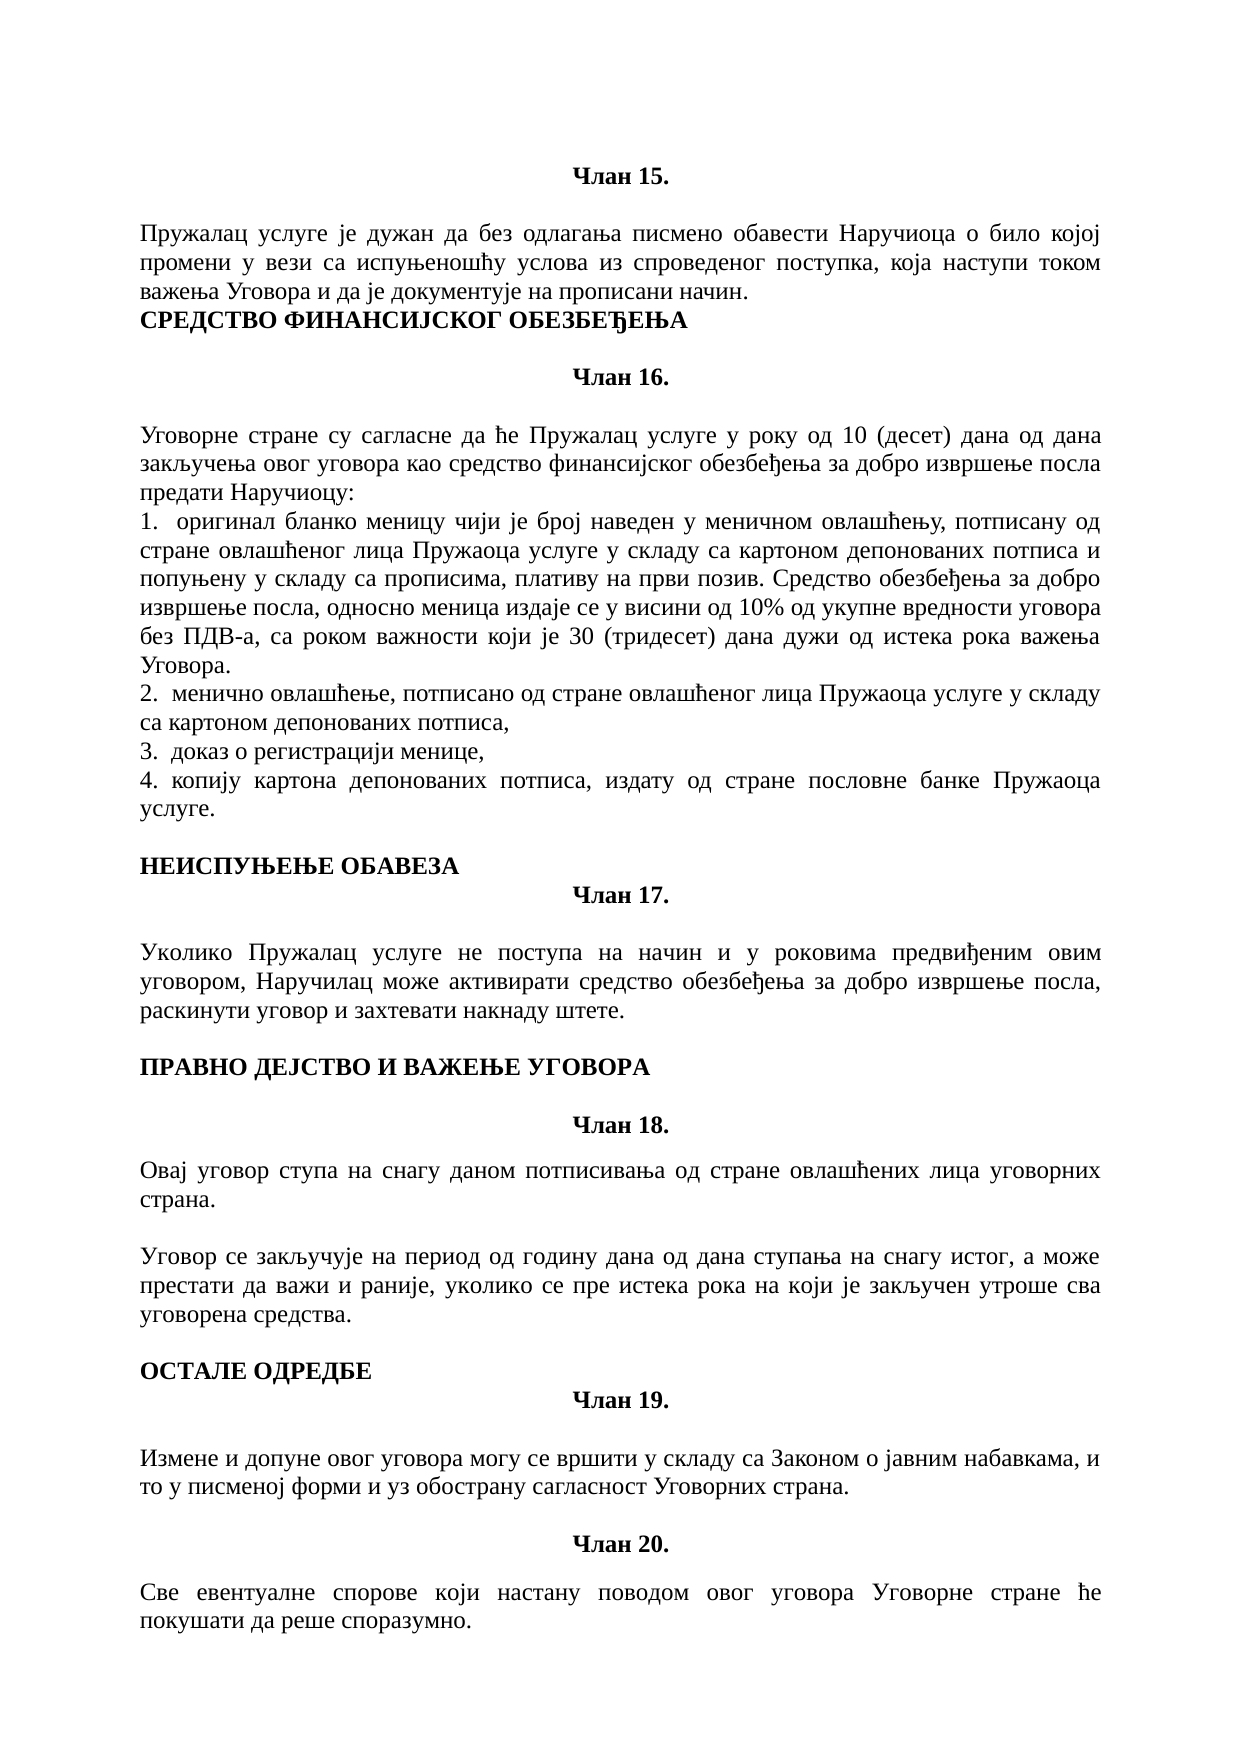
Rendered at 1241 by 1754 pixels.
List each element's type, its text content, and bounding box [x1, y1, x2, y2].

text Члан 20. [139, 1529, 1102, 1558]
text 1. оригинал бланко меницу чији је број наведен у меничном овлашћењу, потписану од стране овлашћеног лица Пружаоца услуге у складу са картоном депонованих потписа и попуњену у складу са прописима, плативу на први позив. Средство обезбеђења за добро извршење посла, односно меница издаје се у висини од 10% од укупне вредности уговора без ПДВ-а, са роком важности који је 30 (тридесет) дана дужи од истека рока важења Уговора. [139, 506, 1102, 678]
text Овај уговор ступа на снагу даном потписивања од стране овлашћених лица уговорних страна. [139, 1155, 1102, 1213]
text Члан 17. [139, 880, 1102, 908]
text Члан 15. [139, 161, 1102, 190]
text Уговор се закључује на период од годину дана од дана ступања на снагу истог, а може престати да важи и раније, уколико се пре истека рока на који је закључен утроше сва уговорена средства. [139, 1241, 1102, 1328]
text ОСТАЛЕ ОДРЕДБЕ [139, 1356, 1102, 1385]
text Уговорне стране су сагласне да ће Пружалац услуге у року од 10 (десет) дана од дана закључења овог уговора као средство финансијског обезбеђења за добро извршење посла предати Наручиоцу: [139, 420, 1102, 506]
text Све евентуалне спорове који настану поводом овог уговора Уговорне стране ће покушати да реше споразумно. [139, 1577, 1102, 1634]
text Члан 19. [139, 1385, 1102, 1414]
text НЕИСПУЊЕЊЕ ОБАВЕЗА [139, 851, 1102, 880]
text Члан 18. [139, 1110, 1102, 1138]
text ПРАВНО ДЕЈСТВО И ВАЖЕЊЕ УГОВОРА [139, 1052, 1102, 1081]
text Уколико Пружалац услуге не поступа на начин и у роковима предвиђеним овим уговором, Наручилац може активирати средство обезбеђења за добро извршење посла, раскинути уговор и захтевати накнаду штете. [139, 937, 1102, 1023]
text Пружалац услуге је дужан да без одлагања писмено обавести Наручиоца о било којој промени у вези са испуњеношћу услова из спроведеног поступка, која наступи током важења Уговора и да је документује на прописани начин. [139, 218, 1102, 305]
text Измене и допуне овог уговора могу се вршити у складу са Законом о јавним набавкама, и то у писменој форми и уз обострану сагласност Уговорних страна. [139, 1443, 1102, 1500]
text СРЕДСТВО ФИНАНСИЈСКОГ ОБЕЗБЕЂЕЊА [139, 305, 1102, 333]
text Члан 16. [139, 362, 1102, 391]
text 2. менично овлашћење, потписано од стране овлашћеног лица Пружаоца услуге у складу са картоном депонованих потписа, [139, 678, 1102, 736]
text 4. копију картона депонованих потписа, издату од стране пословне банке Пружаоца услуге. [139, 765, 1102, 822]
text 3. доказ о регистрацији менице, [139, 736, 1102, 765]
